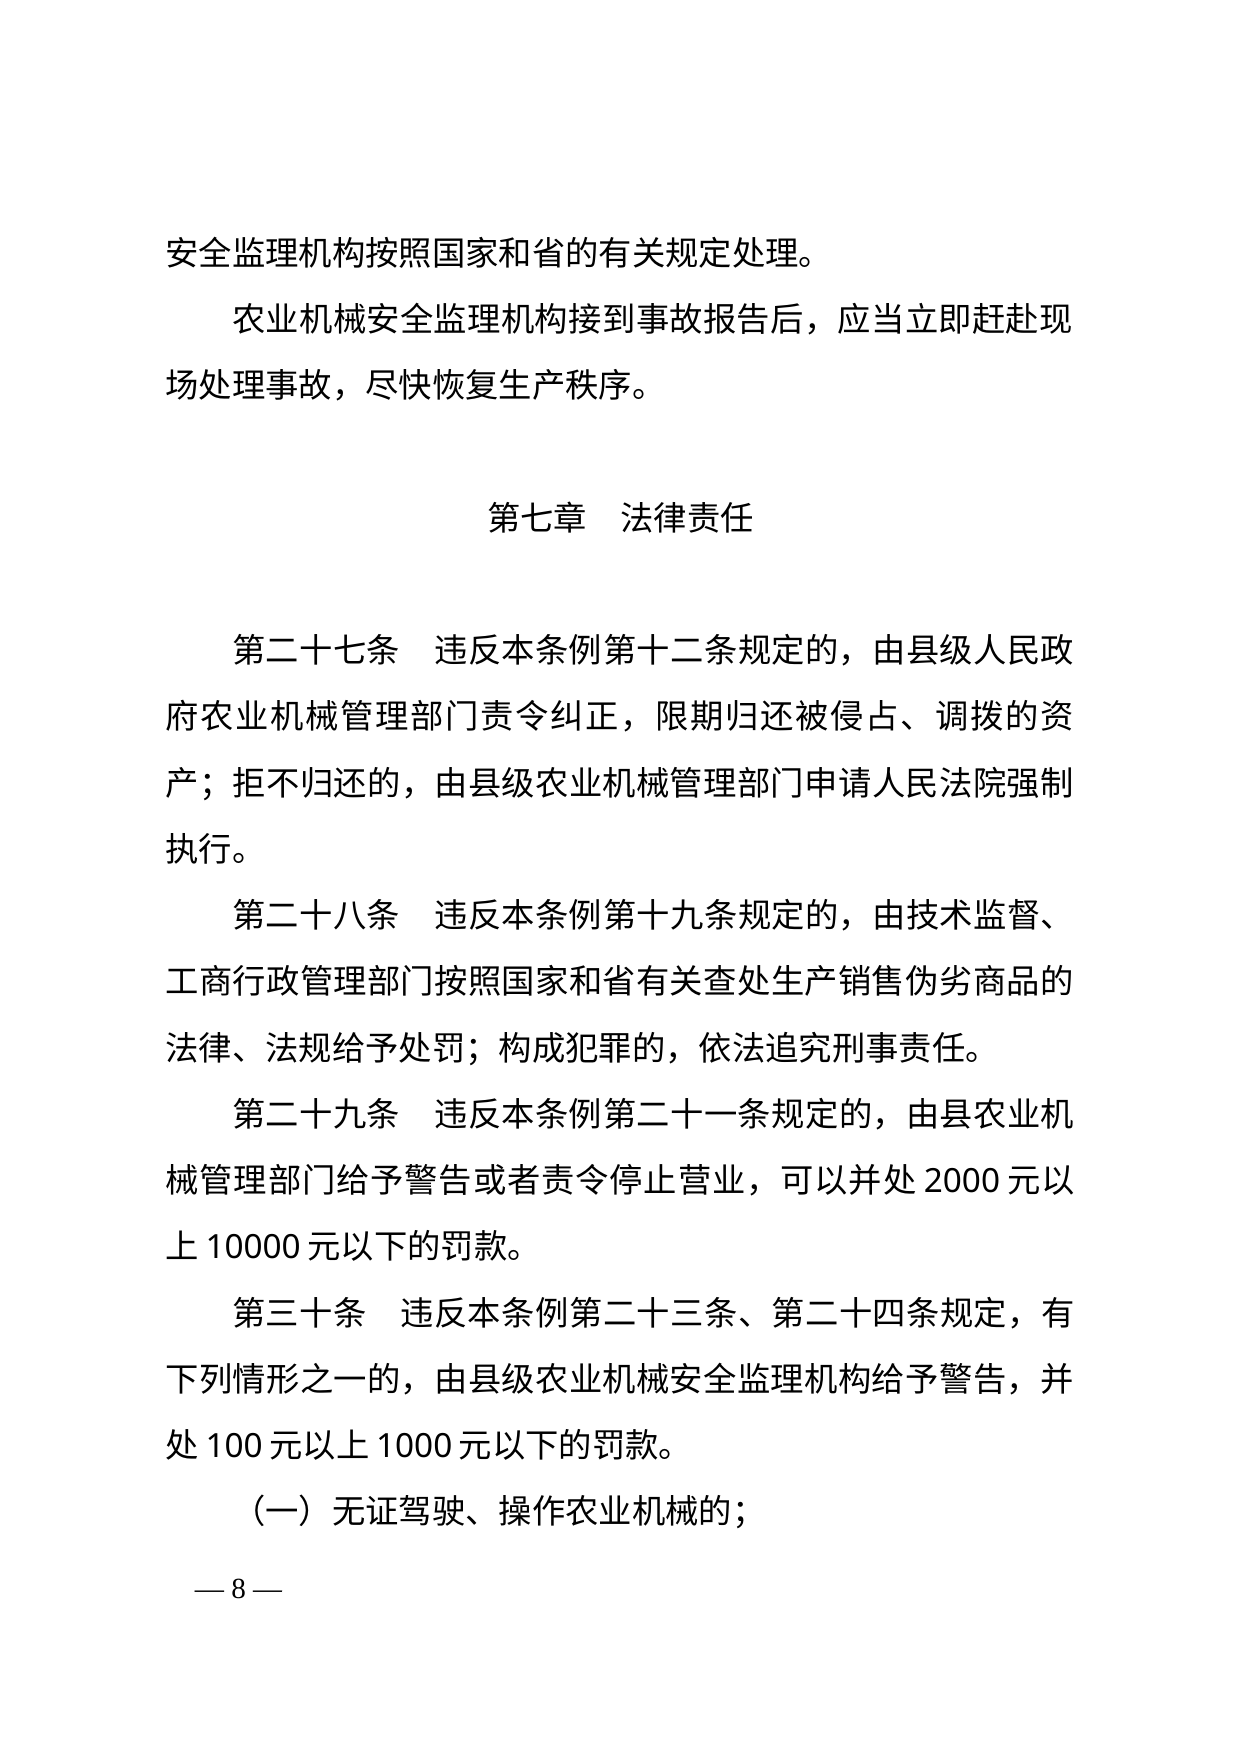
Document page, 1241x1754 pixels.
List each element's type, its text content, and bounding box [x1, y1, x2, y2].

text 第七章 法律责任 [165, 482, 1075, 549]
text 第二十九条 违反本条例第二十一条规定的，由县农业机械管理部门给予警告或者责令停止营业，可以并处2000元以上10000元以下的罚款。 [165, 1079, 1075, 1277]
text 第二十七条 违反本条例第十二条规定的，由县级人民政府农业机械管理部门责令纠正，限期归还被侵占、调拨的资产；拒不归还的，由县级农业机械管理部门申请人民法院强制执行。 [165, 615, 1075, 880]
text 第二十八条 违反本条例第十九条规定的，由技术监督、工商行政管理部门按照国家和省有关查处生产销售伪劣商品的法律、法规给予处罚；构成犯罪的，依法追究刑事责任。 [165, 880, 1075, 1079]
text （一）无证驾驶、操作农业机械的； [165, 1476, 1075, 1542]
text 农业机械安全监理机构接到事故报告后，应当立即赶赴现场处理事故，尽快恢复生产秩序。 [165, 284, 1075, 416]
text 第三十条 违反本条例第二十三条、第二十四条规定，有下列情形之一的，由县级农业机械安全监理机构给予警告，并处100元以上1000元以下的罚款。 [165, 1277, 1075, 1476]
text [165, 217, 1075, 284]
